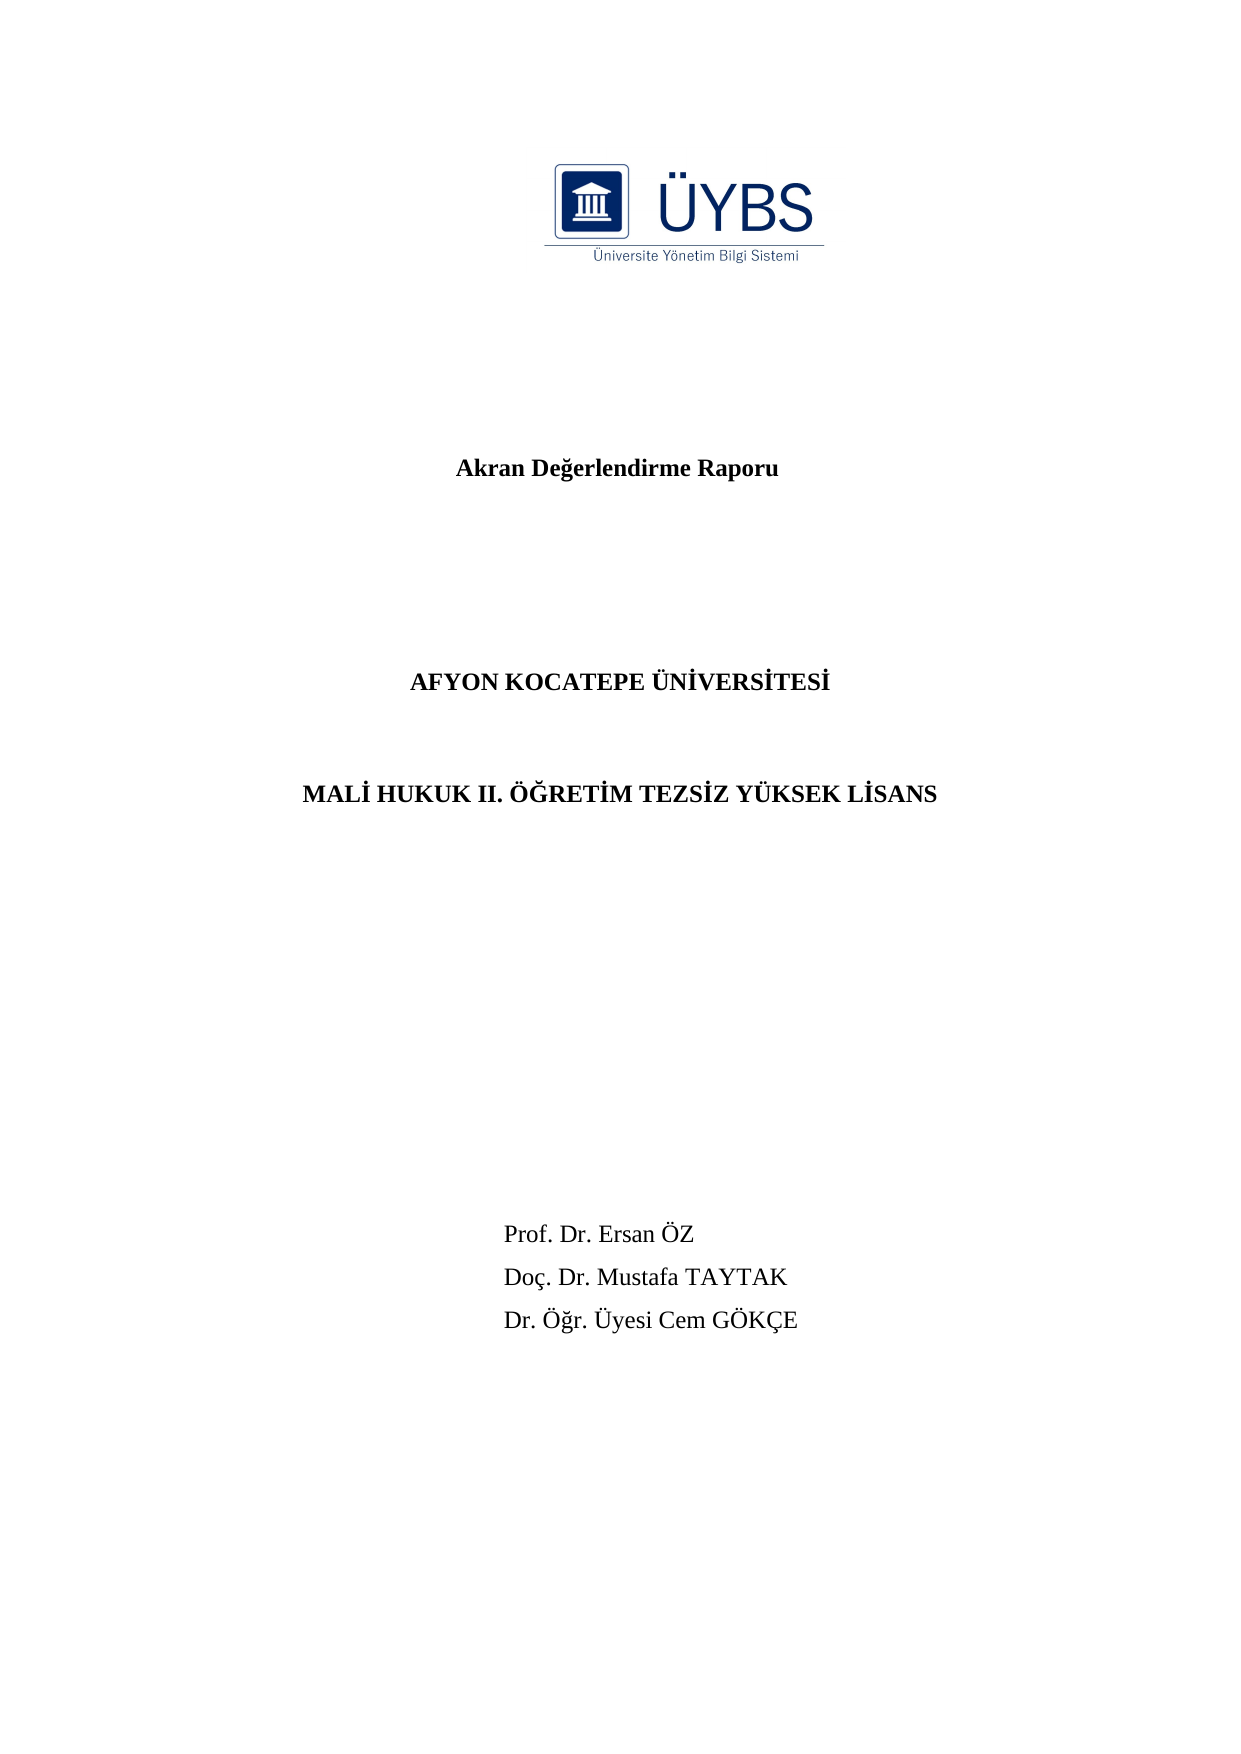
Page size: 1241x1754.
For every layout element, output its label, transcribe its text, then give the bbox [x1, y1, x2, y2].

text AFYON KOCATEPE ÜNİVERSİTESİ [148, 667, 1093, 696]
text Akran Değerlendirme Raporu [148, 453, 1087, 481]
picture [526, 147, 847, 273]
text MALİ HUKUK II. ÖĞRETİM TEZSİZ YÜKSEK LİSANS [148, 779, 1093, 808]
text Doç. Dr. Mustafa TAYTAK [504, 1262, 1089, 1291]
text Prof. Dr. Ersan ÖZ [504, 1219, 1089, 1247]
text Dr. Öğr. Üyesi Cem GÖKÇE [504, 1305, 1089, 1334]
